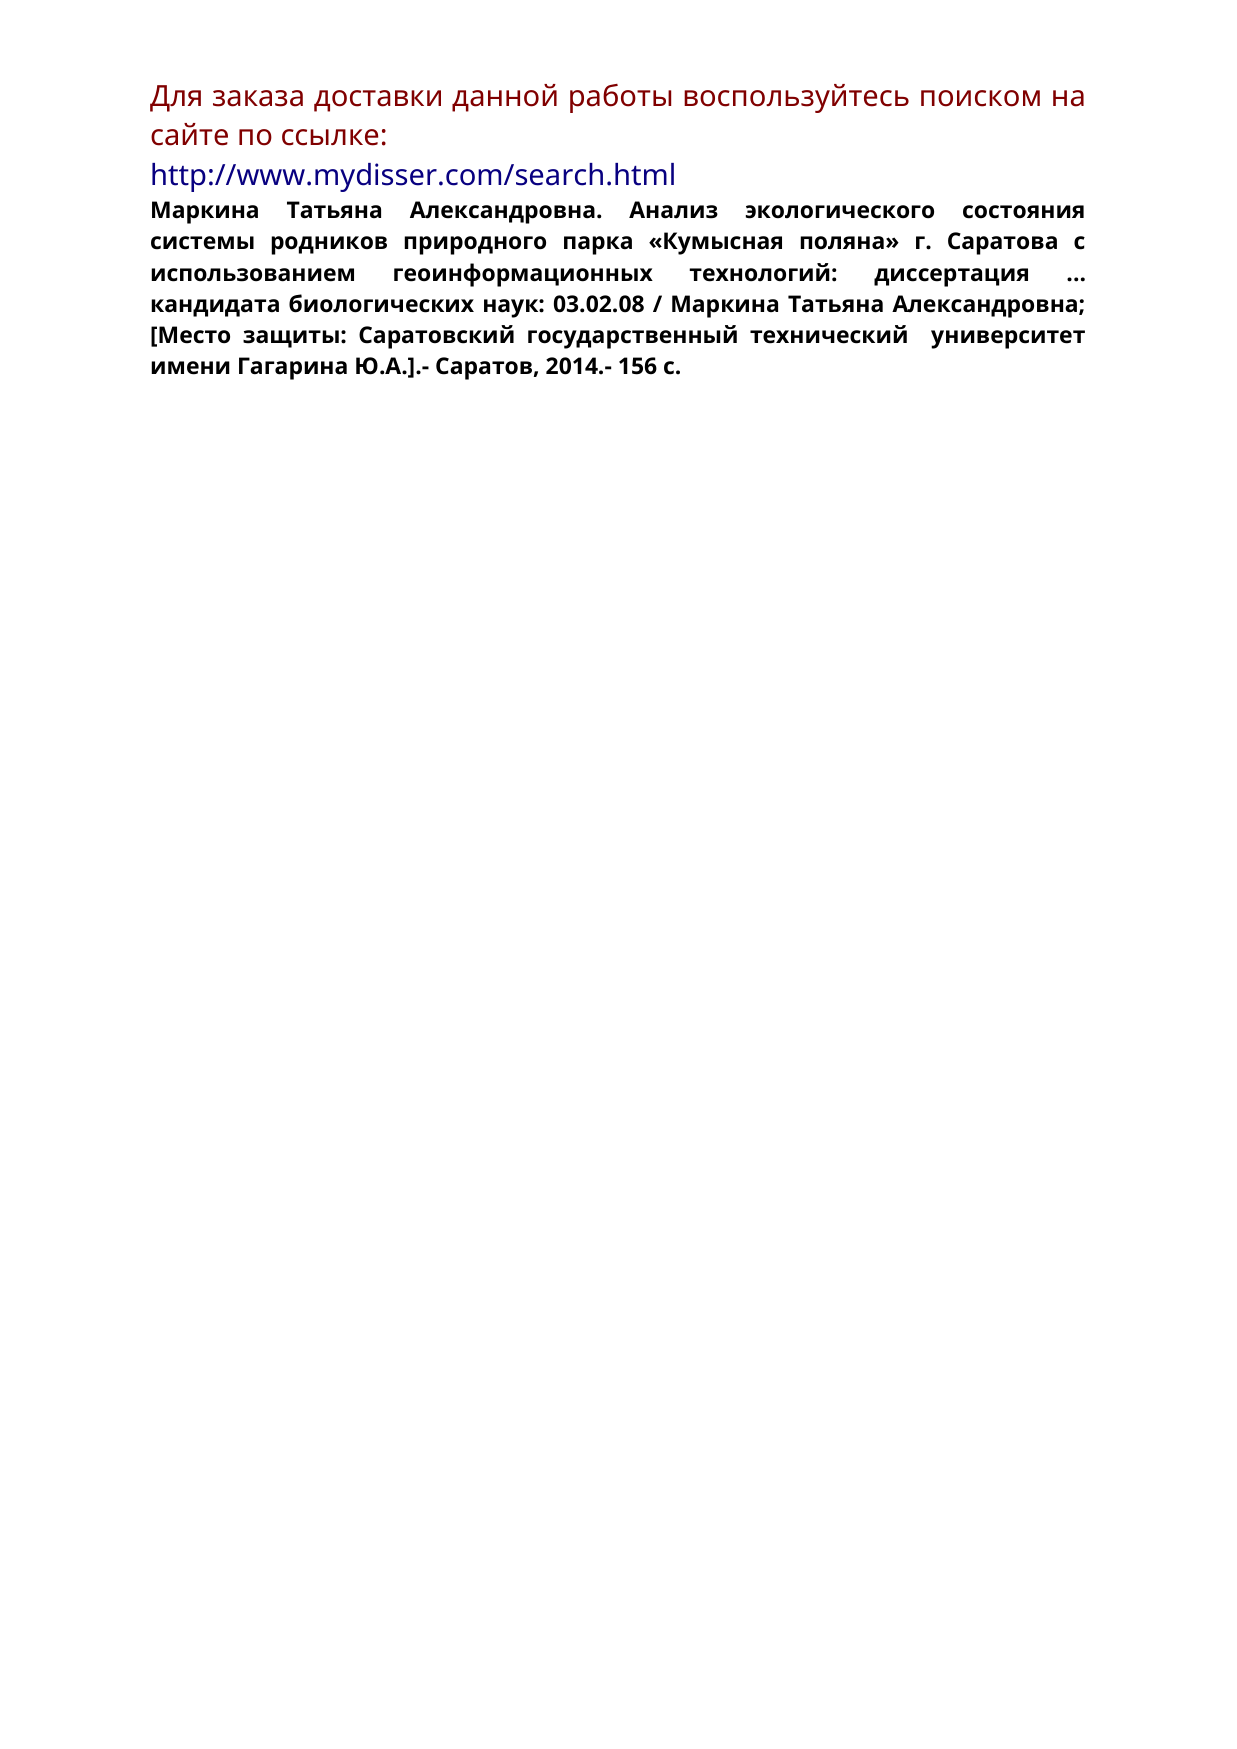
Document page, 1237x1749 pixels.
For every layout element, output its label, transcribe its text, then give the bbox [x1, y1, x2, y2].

text Маркина Татьяна Александровна. Анализ экологического состояния системы родников природного парка «Кумысная поляна» г. Саратова с использованием геоинформационных технологий: диссертация ... кандидата биологических наук: 03.02.08 / Маркина Татьяна Александровна;[Место защиты: Саратовский государственный технический университет имени Гагарина Ю.А.].- Саратов, 2014.- 156 с. [150, 194, 1086, 382]
